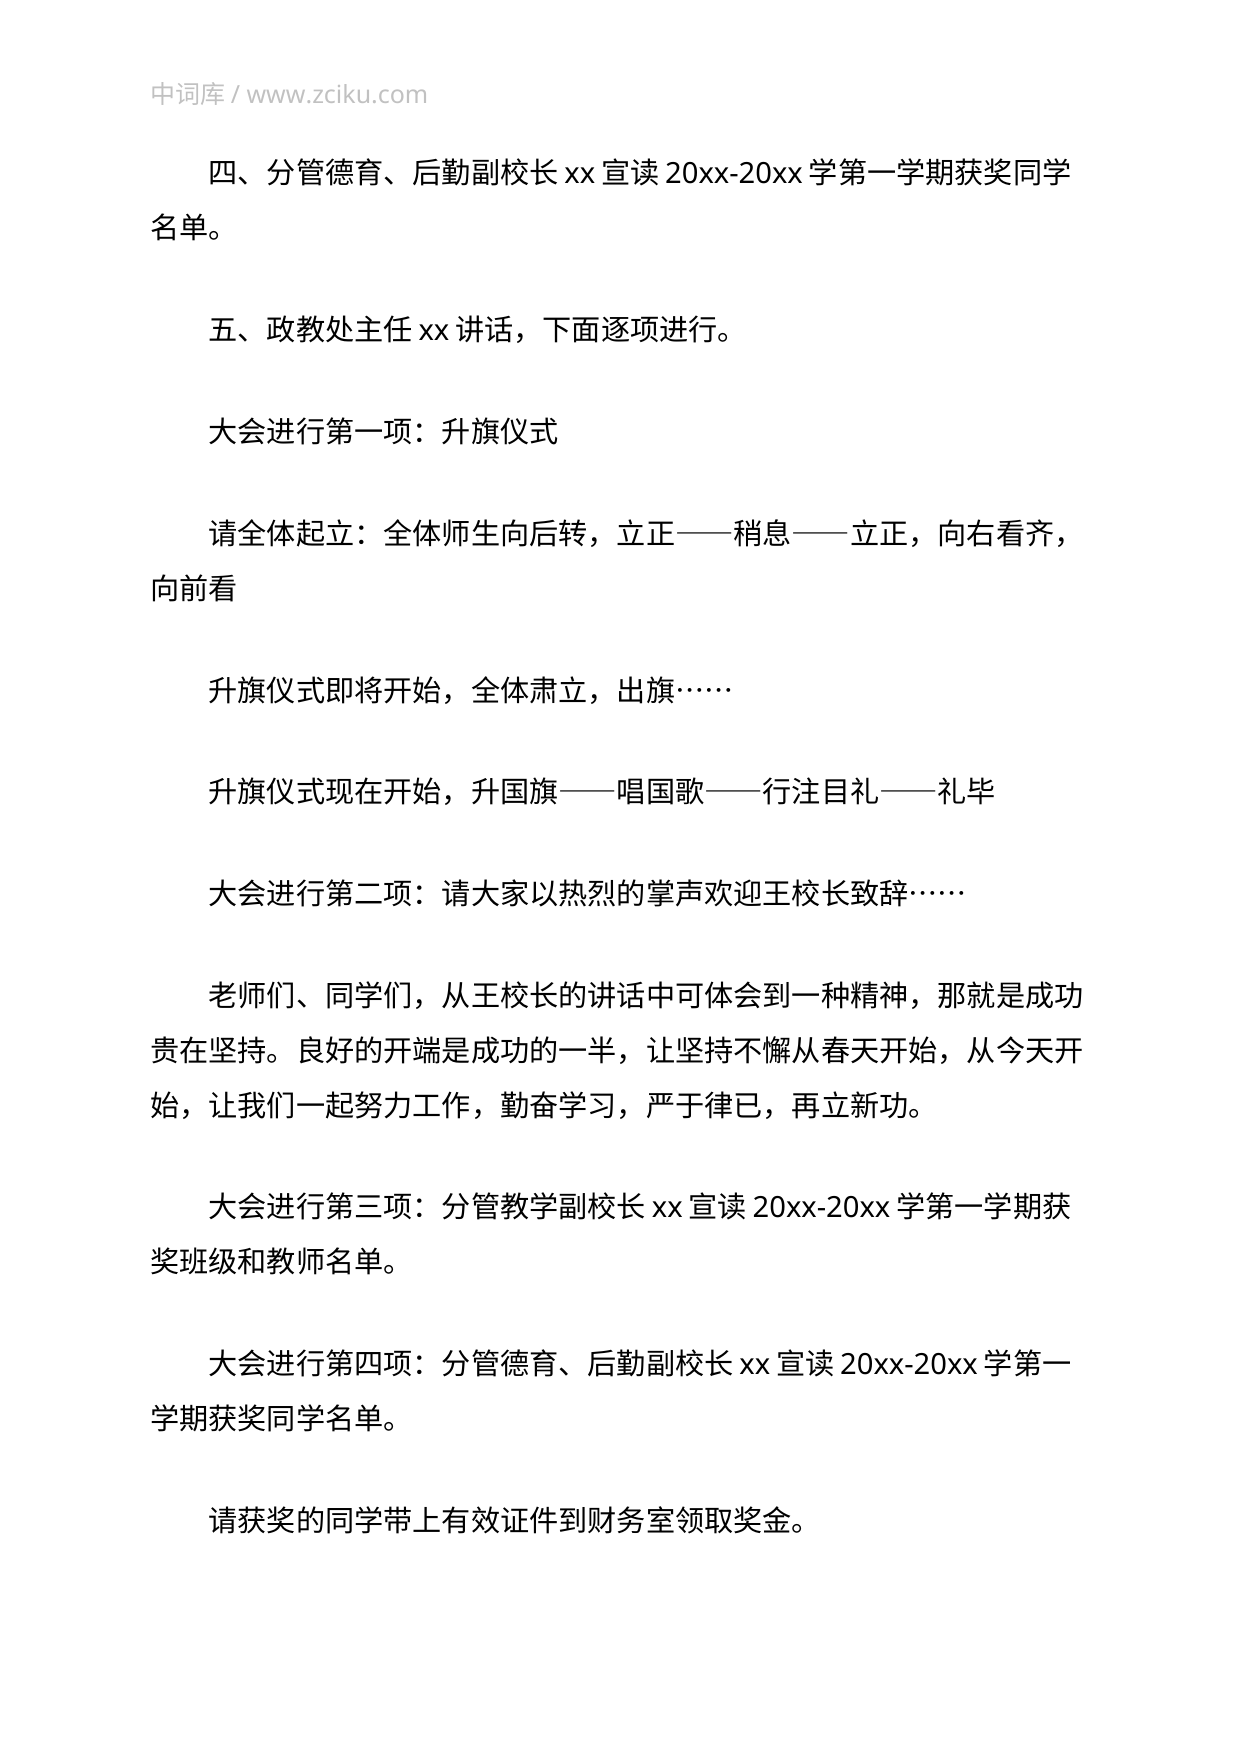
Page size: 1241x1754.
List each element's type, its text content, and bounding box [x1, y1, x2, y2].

text 请全体起立：全体师生向后转，立正——稍息——立正，向右看齐，向前看 [150, 511, 1090, 608]
text 升旗仪式现在开始，升国旗——唱国歌——行注目礼——礼毕 [150, 769, 1090, 811]
text 老师们、同学们，从王校长的讲话中可体会到一种精神，那就是成功贵在坚持。良好的开端是成功的一半，让坚持不懈从春天开始，从今天开始，让我们一起努力工作，勤奋学习，严于律已，再立新功。 [150, 972, 1090, 1124]
text 大会进行第一项：升旗仪式 [150, 409, 1090, 451]
text 大会进行第四项：分管德育、后勤副校长xx宣读20xx-20xx学第一学期获奖同学名单。 [150, 1341, 1090, 1438]
text 大会进行第二项：请大家以热烈的掌声欢迎王校长致辞…… [150, 871, 1090, 913]
text 请获奖的同学带上有效证件到财务室领取奖金。 [150, 1498, 1090, 1540]
text 升旗仪式即将开始，全体肃立，出旗…… [150, 667, 1090, 709]
text 五、政教处主任xx讲话，下面逐项进行。 [150, 307, 1090, 349]
text 大会进行第三项：分管教学副校长xx宣读20xx-20xx学第一学期获奖班级和教师名单。 [150, 1184, 1090, 1281]
text 四、分管德育、后勤副校长xx宣读20xx-20xx学第一学期获奖同学名单。 [150, 150, 1090, 247]
